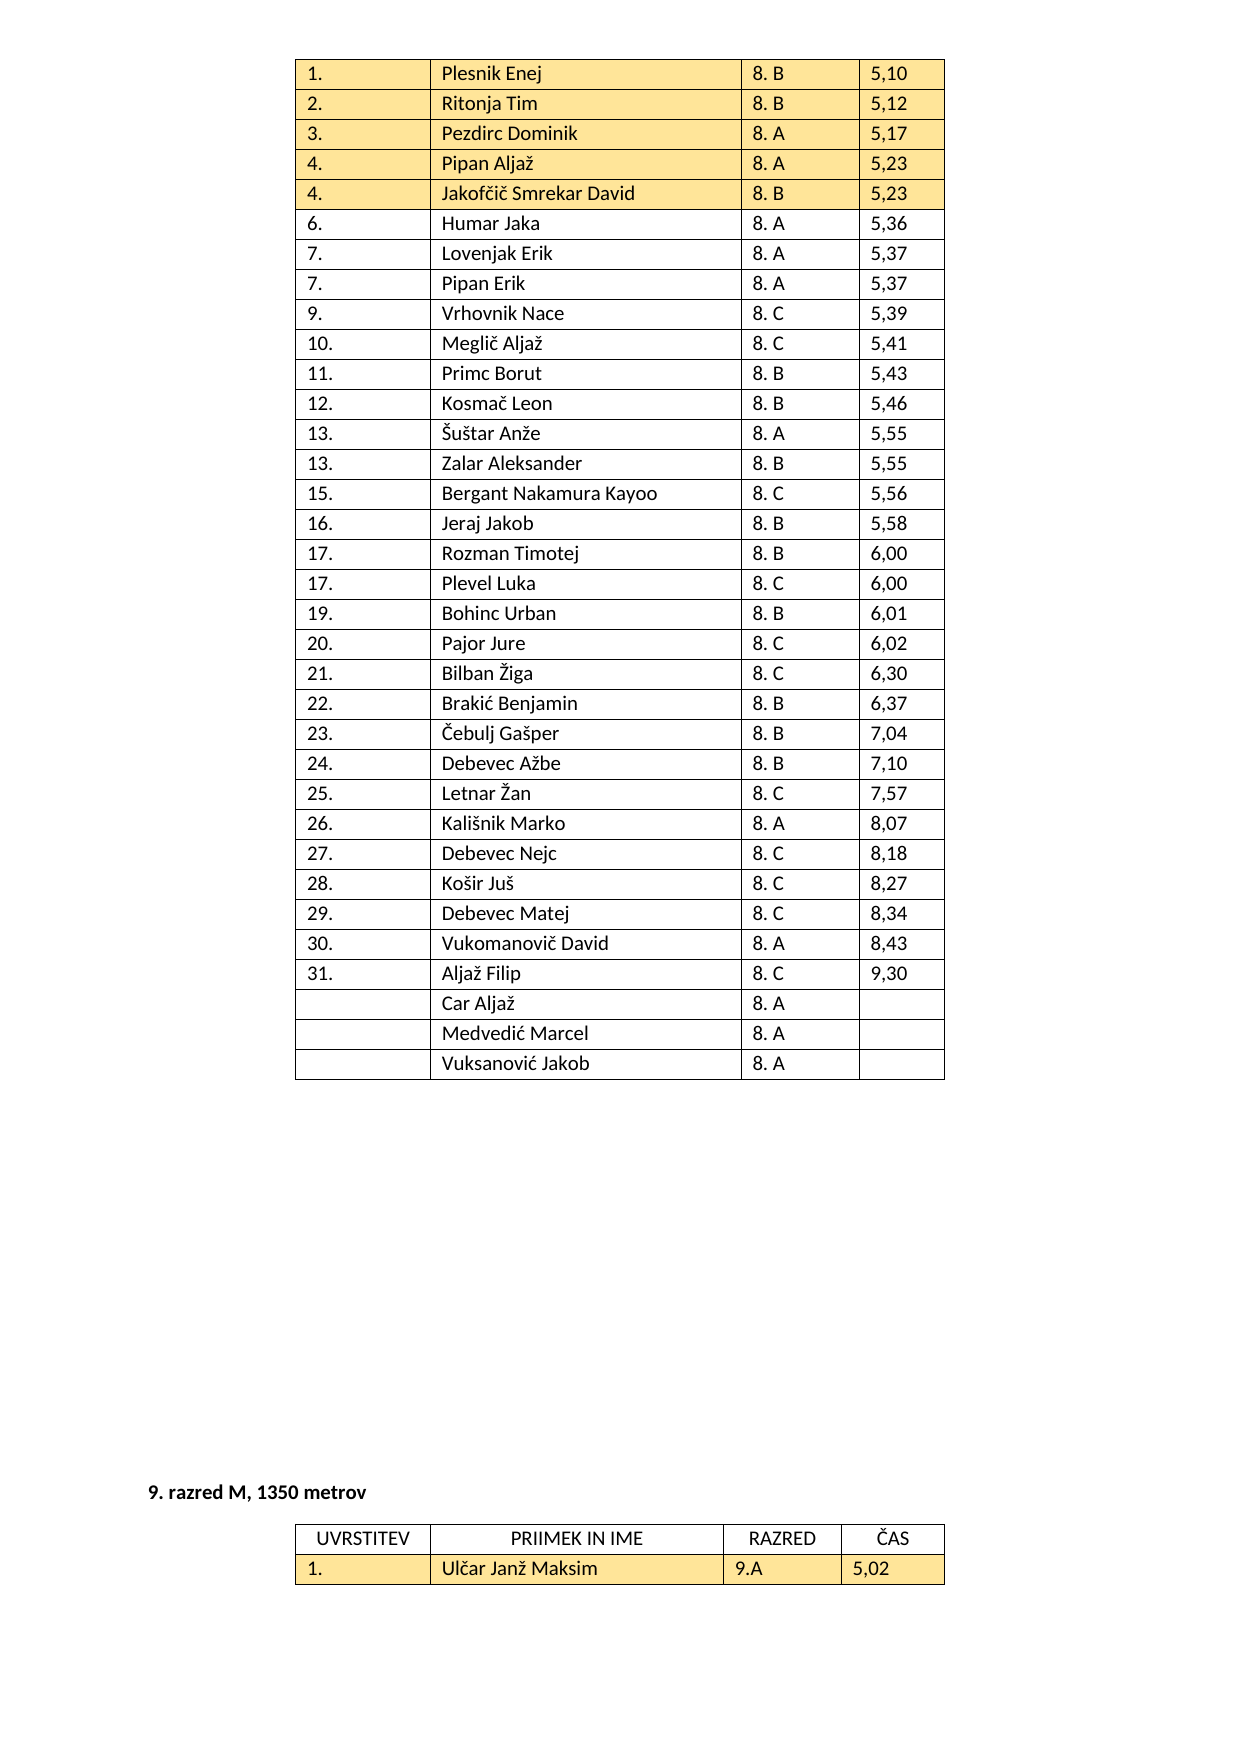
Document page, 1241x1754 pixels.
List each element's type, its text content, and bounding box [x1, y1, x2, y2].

table_cell 5,58 [860, 510, 944, 539]
table_cell 8. A [742, 810, 859, 839]
table_cell 28. [296, 870, 430, 899]
table_cell 5,10 [860, 60, 944, 89]
table_cell 10. [296, 330, 430, 359]
table_cell 5,23 [860, 150, 944, 179]
table_cell 17. [296, 570, 430, 599]
table_cell Brakić Benjamin [431, 690, 741, 719]
table_cell 7,10 [860, 750, 944, 779]
table_cell 7. [296, 240, 430, 269]
table_cell 8. A [742, 1020, 859, 1049]
table_cell Bergant Nakamura Kayoo [431, 480, 741, 509]
table_cell 8. B [742, 90, 859, 119]
table_cell 9,30 [860, 960, 944, 989]
text 9. razred M, 1350 metrov [148, 1479, 1093, 1505]
table_cell Ulčar Janž Maksim [431, 1555, 723, 1584]
table_cell [860, 1050, 944, 1079]
table_cell 8. C [742, 840, 859, 869]
table_cell [296, 1050, 430, 1079]
table_cell 23. [296, 720, 430, 749]
table_cell 8. B [742, 360, 859, 389]
table_cell 8. A [742, 420, 859, 449]
table_cell 25. [296, 780, 430, 809]
table_cell 8. C [742, 780, 859, 809]
table_cell 6,00 [860, 570, 944, 599]
table_cell 13. [296, 420, 430, 449]
table_cell 8. A [742, 120, 859, 149]
table_cell 5,17 [860, 120, 944, 149]
table_cell Debevec Matej [431, 900, 741, 929]
table_header UVRSTITEV [296, 1525, 430, 1554]
table_cell 8. B [742, 60, 859, 89]
table_cell 22. [296, 690, 430, 719]
table_cell Debevec Nejc [431, 840, 741, 869]
table_cell 5,43 [860, 360, 944, 389]
table_cell Šuštar Anže [431, 420, 741, 449]
table_cell Jeraj Jakob [431, 510, 741, 539]
table_cell 8. C [742, 900, 859, 929]
table_cell 8. A [742, 210, 859, 239]
table_cell 20. [296, 630, 430, 659]
table_cell 8,34 [860, 900, 944, 929]
table_cell 4. [296, 180, 430, 209]
table_cell 8. C [742, 570, 859, 599]
table_cell 8. C [742, 300, 859, 329]
table_cell Medvedić Marcel [431, 1020, 741, 1049]
table_cell Pajor Jure [431, 630, 741, 659]
table_cell 8. B [742, 600, 859, 629]
table_cell Debevec Ažbe [431, 750, 741, 779]
table_cell 27. [296, 840, 430, 869]
table_cell 13. [296, 450, 430, 479]
table_cell 9.A [724, 1555, 841, 1584]
table_cell 5,37 [860, 270, 944, 299]
table_cell Primc Borut [431, 360, 741, 389]
table_cell 5,55 [860, 420, 944, 449]
table_cell 6,00 [860, 540, 944, 569]
table_cell Kosmač Leon [431, 390, 741, 419]
table_cell 6,01 [860, 600, 944, 629]
table_cell 30. [296, 930, 430, 959]
table_cell 7. [296, 270, 430, 299]
table_cell [296, 1020, 430, 1049]
table_cell 8. C [742, 960, 859, 989]
table_cell 8. A [742, 240, 859, 269]
table_cell 5,23 [860, 180, 944, 209]
table_cell 17. [296, 540, 430, 569]
table_cell 1. [296, 1555, 430, 1584]
table_cell Bilban Žiga [431, 660, 741, 689]
table_cell 5,46 [860, 390, 944, 419]
table_cell 11. [296, 360, 430, 389]
table_cell 5,36 [860, 210, 944, 239]
table_cell 8. C [742, 660, 859, 689]
table_cell 8. A [742, 150, 859, 179]
table_cell 1. [296, 60, 430, 89]
table_cell 7,04 [860, 720, 944, 749]
table_cell 8. C [742, 330, 859, 359]
table_cell Čebulj Gašper [431, 720, 741, 749]
table_cell [296, 990, 430, 1019]
table_cell Aljaž Filip [431, 960, 741, 989]
table_cell Pezdirc Dominik [431, 120, 741, 149]
table_cell 8. C [742, 870, 859, 899]
table_cell 3. [296, 120, 430, 149]
table_cell Car Aljaž [431, 990, 741, 1019]
table_cell 19. [296, 600, 430, 629]
table_cell 8,27 [860, 870, 944, 899]
table_cell Vukomanovič David [431, 930, 741, 959]
table_cell 5,37 [860, 240, 944, 269]
table_cell 8. C [742, 630, 859, 659]
table_cell 9. [296, 300, 430, 329]
table_cell 8. B [742, 450, 859, 479]
table_cell Vrhovnik Nace [431, 300, 741, 329]
table_header PRIIMEK IN IME [431, 1525, 723, 1554]
table_cell 29. [296, 900, 430, 929]
table_cell 8. B [742, 180, 859, 209]
table_cell 15. [296, 480, 430, 509]
table_cell 16. [296, 510, 430, 539]
table_cell 6,37 [860, 690, 944, 719]
table_cell 5,56 [860, 480, 944, 509]
table_cell 31. [296, 960, 430, 989]
table_cell 8. B [742, 540, 859, 569]
table_cell 8. A [742, 990, 859, 1019]
table_cell Košir Juš [431, 870, 741, 899]
table_cell Pipan Erik [431, 270, 741, 299]
table_cell Plevel Luka [431, 570, 741, 599]
table_cell 6,02 [860, 630, 944, 659]
table_cell 5,02 [842, 1555, 944, 1584]
table_cell 5,39 [860, 300, 944, 329]
table_cell 24. [296, 750, 430, 779]
table_cell 8,18 [860, 840, 944, 869]
table_cell 7,57 [860, 780, 944, 809]
table_cell Pipan Aljaž [431, 150, 741, 179]
table_cell Ritonja Tim [431, 90, 741, 119]
table_header RAZRED [724, 1525, 841, 1554]
table_cell 8. A [742, 930, 859, 959]
table_cell 8. B [742, 510, 859, 539]
table_cell Lovenjak Erik [431, 240, 741, 269]
table_cell 21. [296, 660, 430, 689]
table_cell 6. [296, 210, 430, 239]
table_cell Vuksanović Jakob [431, 1050, 741, 1079]
table_header ČAS [842, 1525, 944, 1554]
table_cell 8. B [742, 390, 859, 419]
table_cell 8. B [742, 750, 859, 779]
table_cell 8,43 [860, 930, 944, 959]
table_cell 26. [296, 810, 430, 839]
table_cell 2. [296, 90, 430, 119]
table_cell Letnar Žan [431, 780, 741, 809]
table_cell Rozman Timotej [431, 540, 741, 569]
table_cell 8. B [742, 690, 859, 719]
table_cell 5,55 [860, 450, 944, 479]
table_cell Jakofčič Smrekar David [431, 180, 741, 209]
table_cell Zalar Aleksander [431, 450, 741, 479]
table_cell 8. A [742, 1050, 859, 1079]
table_cell Plesnik Enej [431, 60, 741, 89]
table_cell 6,30 [860, 660, 944, 689]
table_cell 8. C [742, 480, 859, 509]
table_cell 8. B [742, 720, 859, 749]
table_cell Kališnik Marko [431, 810, 741, 839]
table_cell 12. [296, 390, 430, 419]
table_cell Humar Jaka [431, 210, 741, 239]
table_cell Bohinc Urban [431, 600, 741, 629]
table_cell 8. A [742, 270, 859, 299]
table_cell 4. [296, 150, 430, 179]
table_cell [860, 990, 944, 1019]
table_cell [860, 1020, 944, 1049]
table_cell 8,07 [860, 810, 944, 839]
table_cell Meglič Aljaž [431, 330, 741, 359]
table_cell 5,41 [860, 330, 944, 359]
table_cell 5,12 [860, 90, 944, 119]
